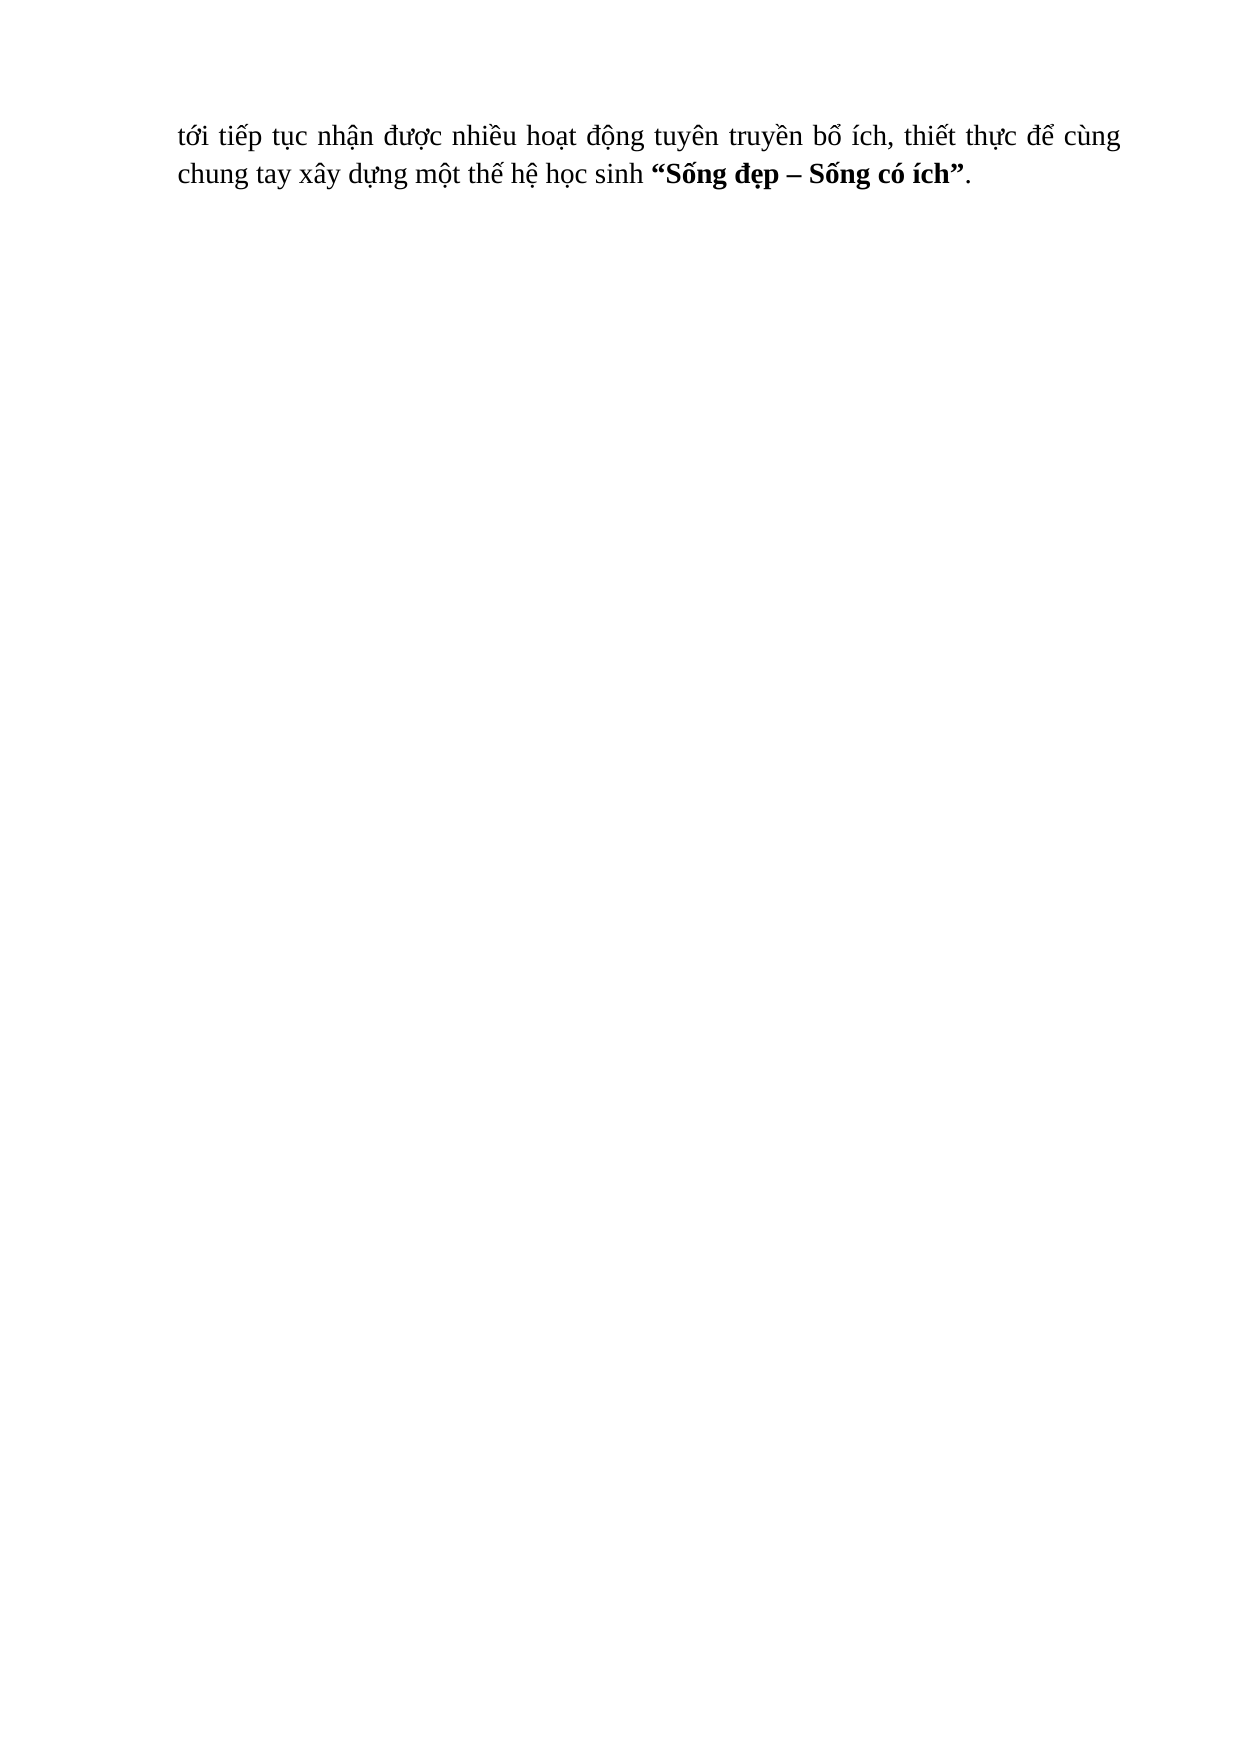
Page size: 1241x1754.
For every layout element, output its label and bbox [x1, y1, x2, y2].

text [177, 118, 1122, 190]
